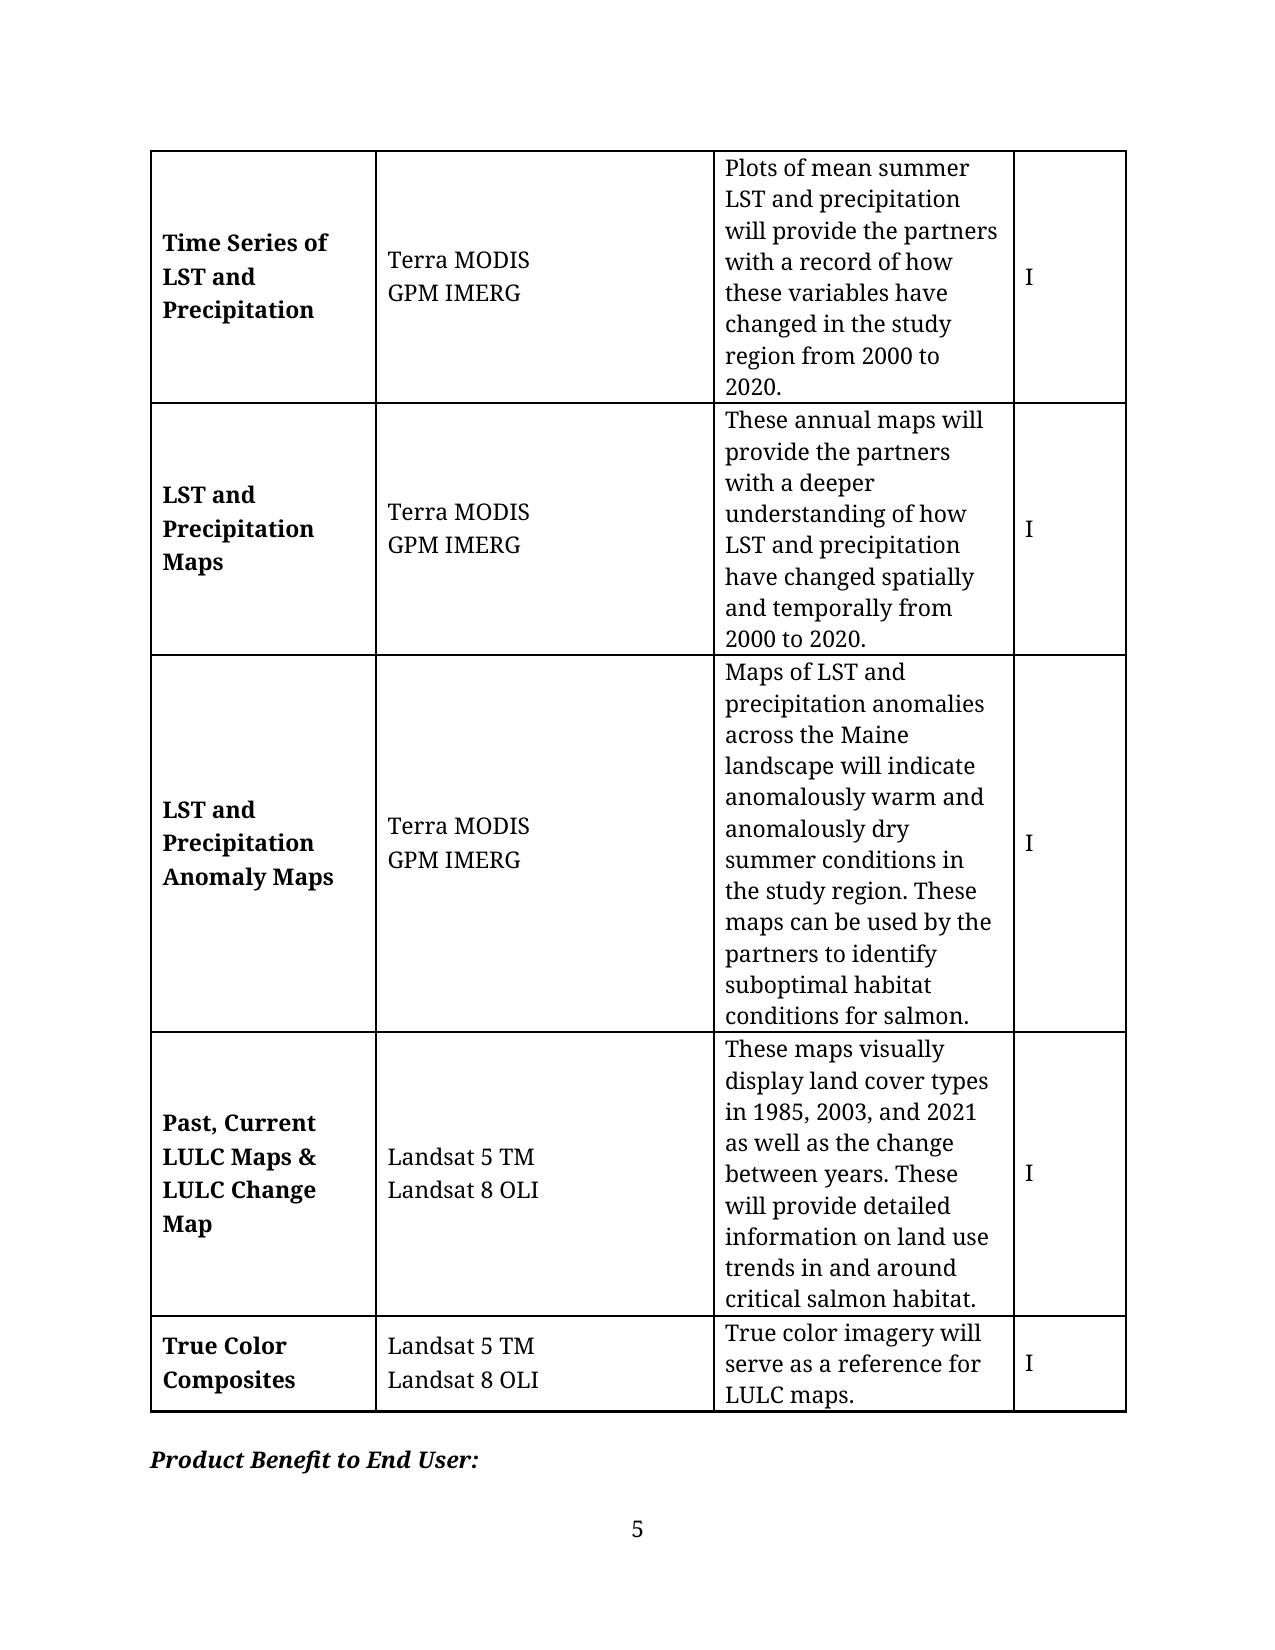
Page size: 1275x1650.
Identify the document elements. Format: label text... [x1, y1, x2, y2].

table_cell These maps visually display land cover types in 1985, 2003, and 2021 as well as the change between years. These will provide detailed information on land use trends in and around critical salmon habitat. [715, 1033, 1013, 1314]
table_cell I [1015, 152, 1125, 402]
table_cell LST and Precipitation Anomaly Maps [152, 656, 375, 1031]
table_cell Landsat 5 TM Landsat 8 OLI [377, 1033, 713, 1314]
table_cell I [1015, 404, 1125, 654]
table_cell Landsat 5 TM Landsat 8 OLI [377, 1317, 713, 1410]
table_cell Terra MODIS GPM IMERG [377, 404, 713, 654]
table_cell True Color Composites [152, 1317, 375, 1410]
text Product Benefit to End User: [150, 1444, 1125, 1475]
table_cell Terra MODIS GPM IMERG [377, 152, 713, 402]
table_cell Plots of mean summer LST and precipitation will provide the partners with a record of how these variables have changed in the study region from 2000 to 2020. [715, 152, 1013, 402]
table_cell True color imagery will serve as a reference for LULC maps. [715, 1317, 1013, 1410]
table_cell These annual maps will provide the partners with a deeper understanding of how LST and precipitation have changed spatially and temporally from 2000 to 2020. [715, 404, 1013, 654]
table_cell Time Series of LST and Precipitation [152, 152, 375, 402]
table_cell Past, Current LULC Maps & LULC Change Map [152, 1033, 375, 1314]
table_cell LST and Precipitation Maps [152, 404, 375, 654]
table_cell I [1015, 1317, 1125, 1410]
table_cell Maps of LST and precipitation anomalies across the Maine landscape will indicate anomalously warm and anomalously dry summer conditions in the study region. These maps can be used by the partners to identify suboptimal habitat conditions for salmon. [715, 656, 1013, 1031]
table_cell Terra MODIS GPM IMERG [377, 656, 713, 1031]
table_cell I [1015, 1033, 1125, 1314]
table_cell I [1015, 656, 1125, 1031]
